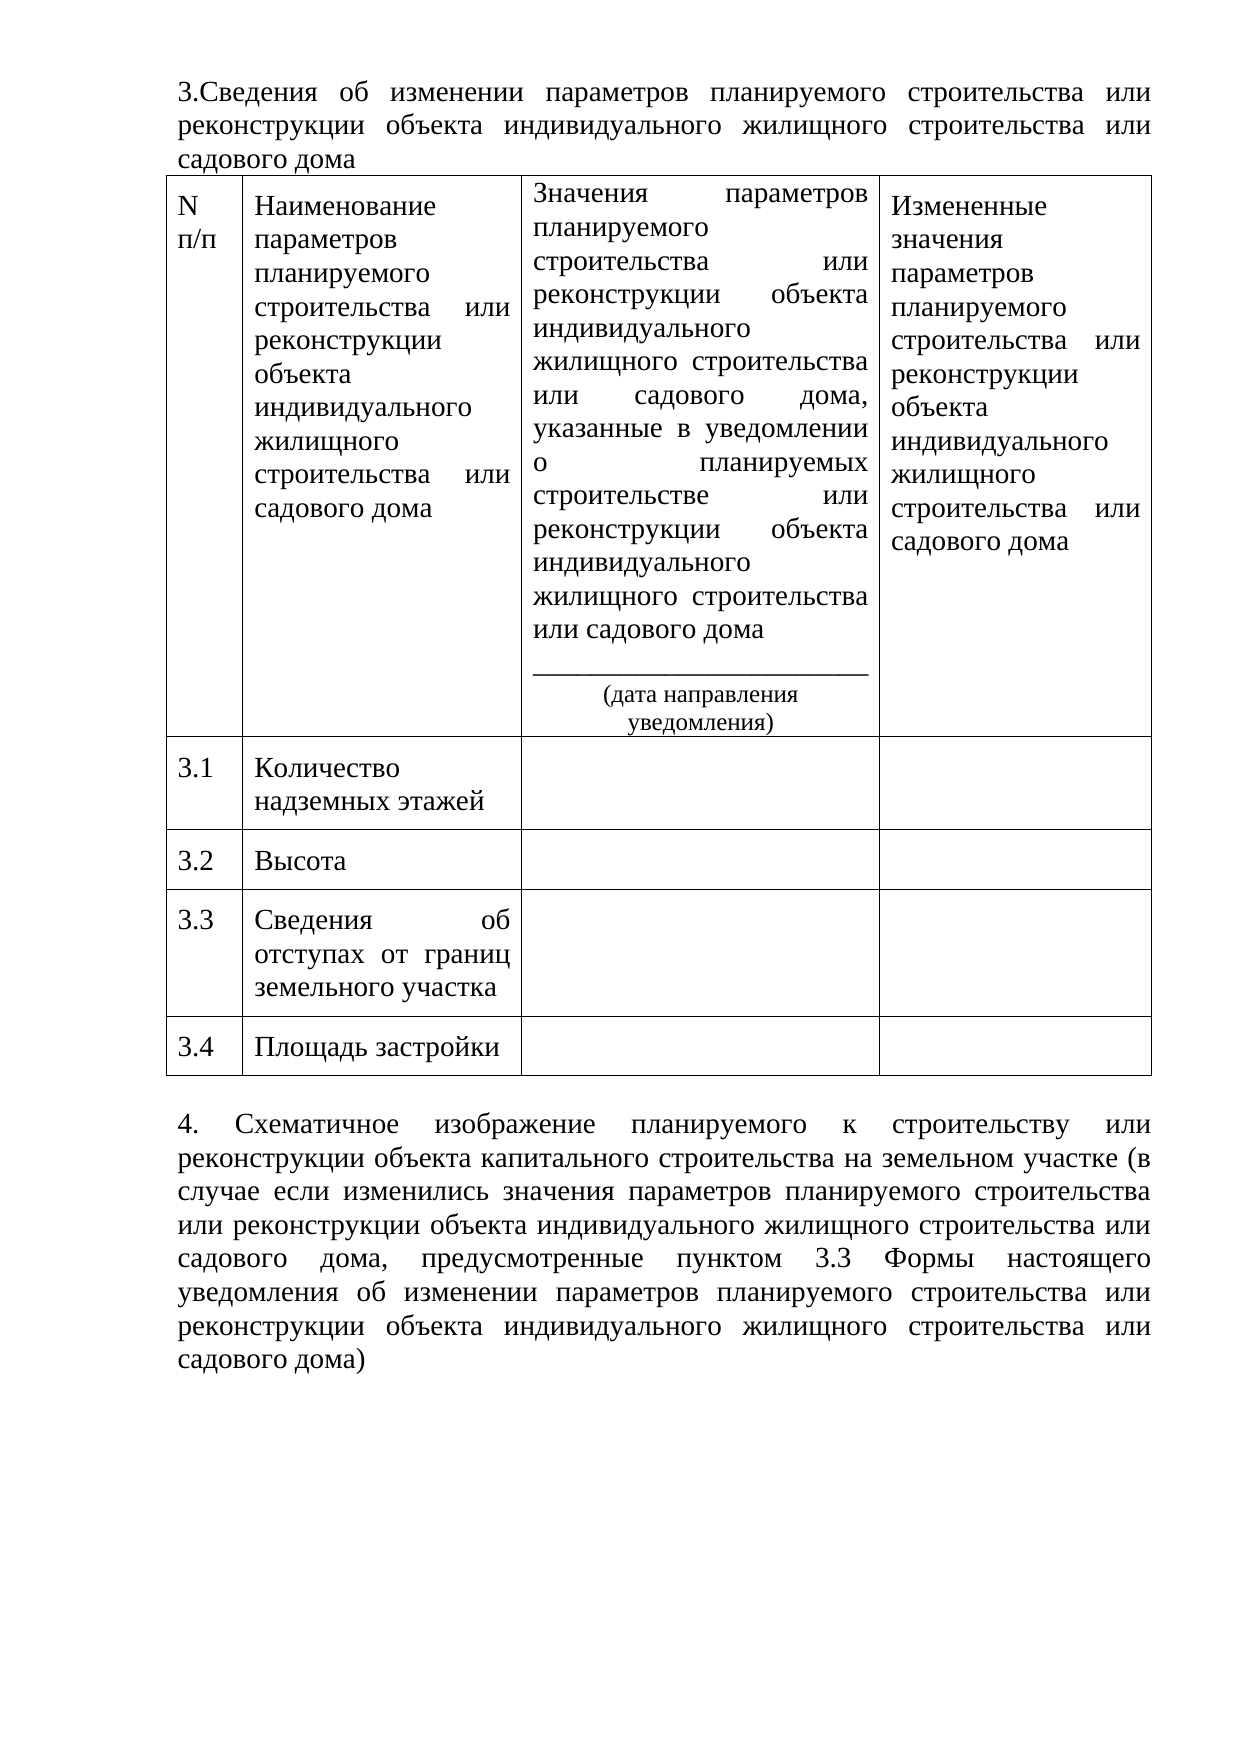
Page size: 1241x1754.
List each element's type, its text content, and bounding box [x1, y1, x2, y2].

table_header Значения параметров планируемого строительства или реконструкции объекта индивидуального жилищного строительства или садового дома, указанные в уведомлении о планируемых строительстве или реконструкции объекта индивидуального жилищного строительства или садового дома _______________________ (дата направления уведомления) [522, 176, 879, 736]
table_cell [880, 830, 1151, 889]
table_cell [880, 890, 1151, 1016]
table_cell [522, 737, 879, 829]
table_cell 3.2 [167, 830, 242, 889]
table_header N п/п [167, 176, 242, 736]
table_header Измененные значения параметров планируемого строительства или реконструкции объекта индивидуального жилищного строительства или садового дома [880, 176, 1151, 736]
table_cell Количество надземных этажей [243, 737, 521, 829]
table_cell [522, 830, 879, 889]
table_cell [880, 1017, 1151, 1075]
text 4. Схематичное изображение планируемого к строительству или реконструкции объекта капитального строительства на земельном участке (в случае если изменились значения параметров планируемого строительства или реконструкции объекта индивидуального жилищного строительства или садового дома, предусмотренные пунктом 3.3 Формы настоящего уведомления об изменении параметров планируемого строительства или реконструкции объекта индивидуального жилищного строительства или садового дома) [177, 1106, 1152, 1375]
table_cell 3.3 [167, 890, 242, 1016]
table_cell [880, 737, 1151, 829]
table_cell Сведения об отступах от границ земельного участка [243, 890, 521, 1016]
table_cell [522, 1017, 879, 1075]
table_cell Высота [243, 830, 521, 889]
table_cell 3.1 [167, 737, 242, 829]
table_cell [522, 890, 879, 1016]
table_cell Площадь застройки [243, 1017, 521, 1075]
table_cell 3.4 [167, 1017, 242, 1075]
text 3.Сведения об изменении параметров планируемого строительства или реконструкции объекта индивидуального жилищного строительства или садового дома [177, 74, 1152, 174]
table_header Наименование параметров планируемого строительства или реконструкции объекта индивидуального жилищного строительства или садового дома [243, 176, 521, 736]
